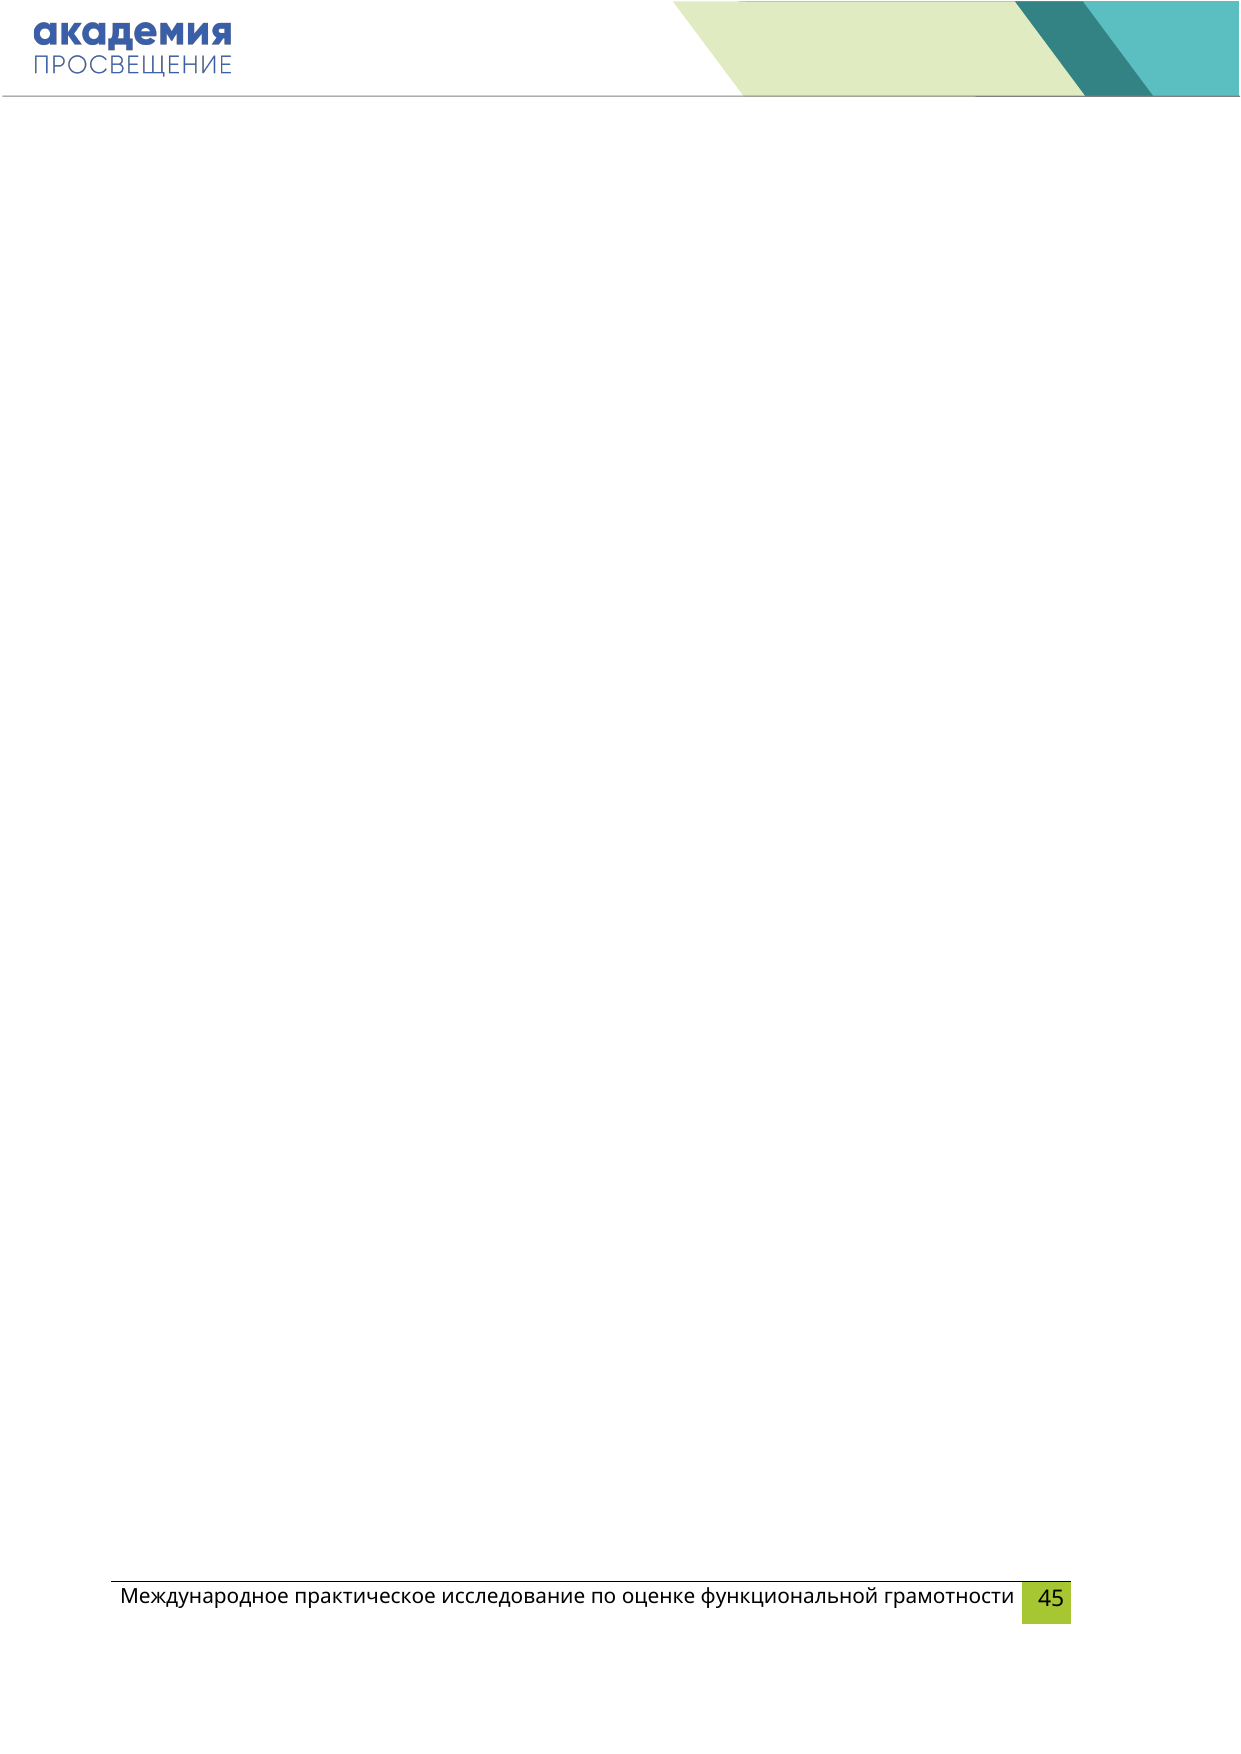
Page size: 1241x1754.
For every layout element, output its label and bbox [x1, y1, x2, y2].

picture [33, 22, 231, 77]
